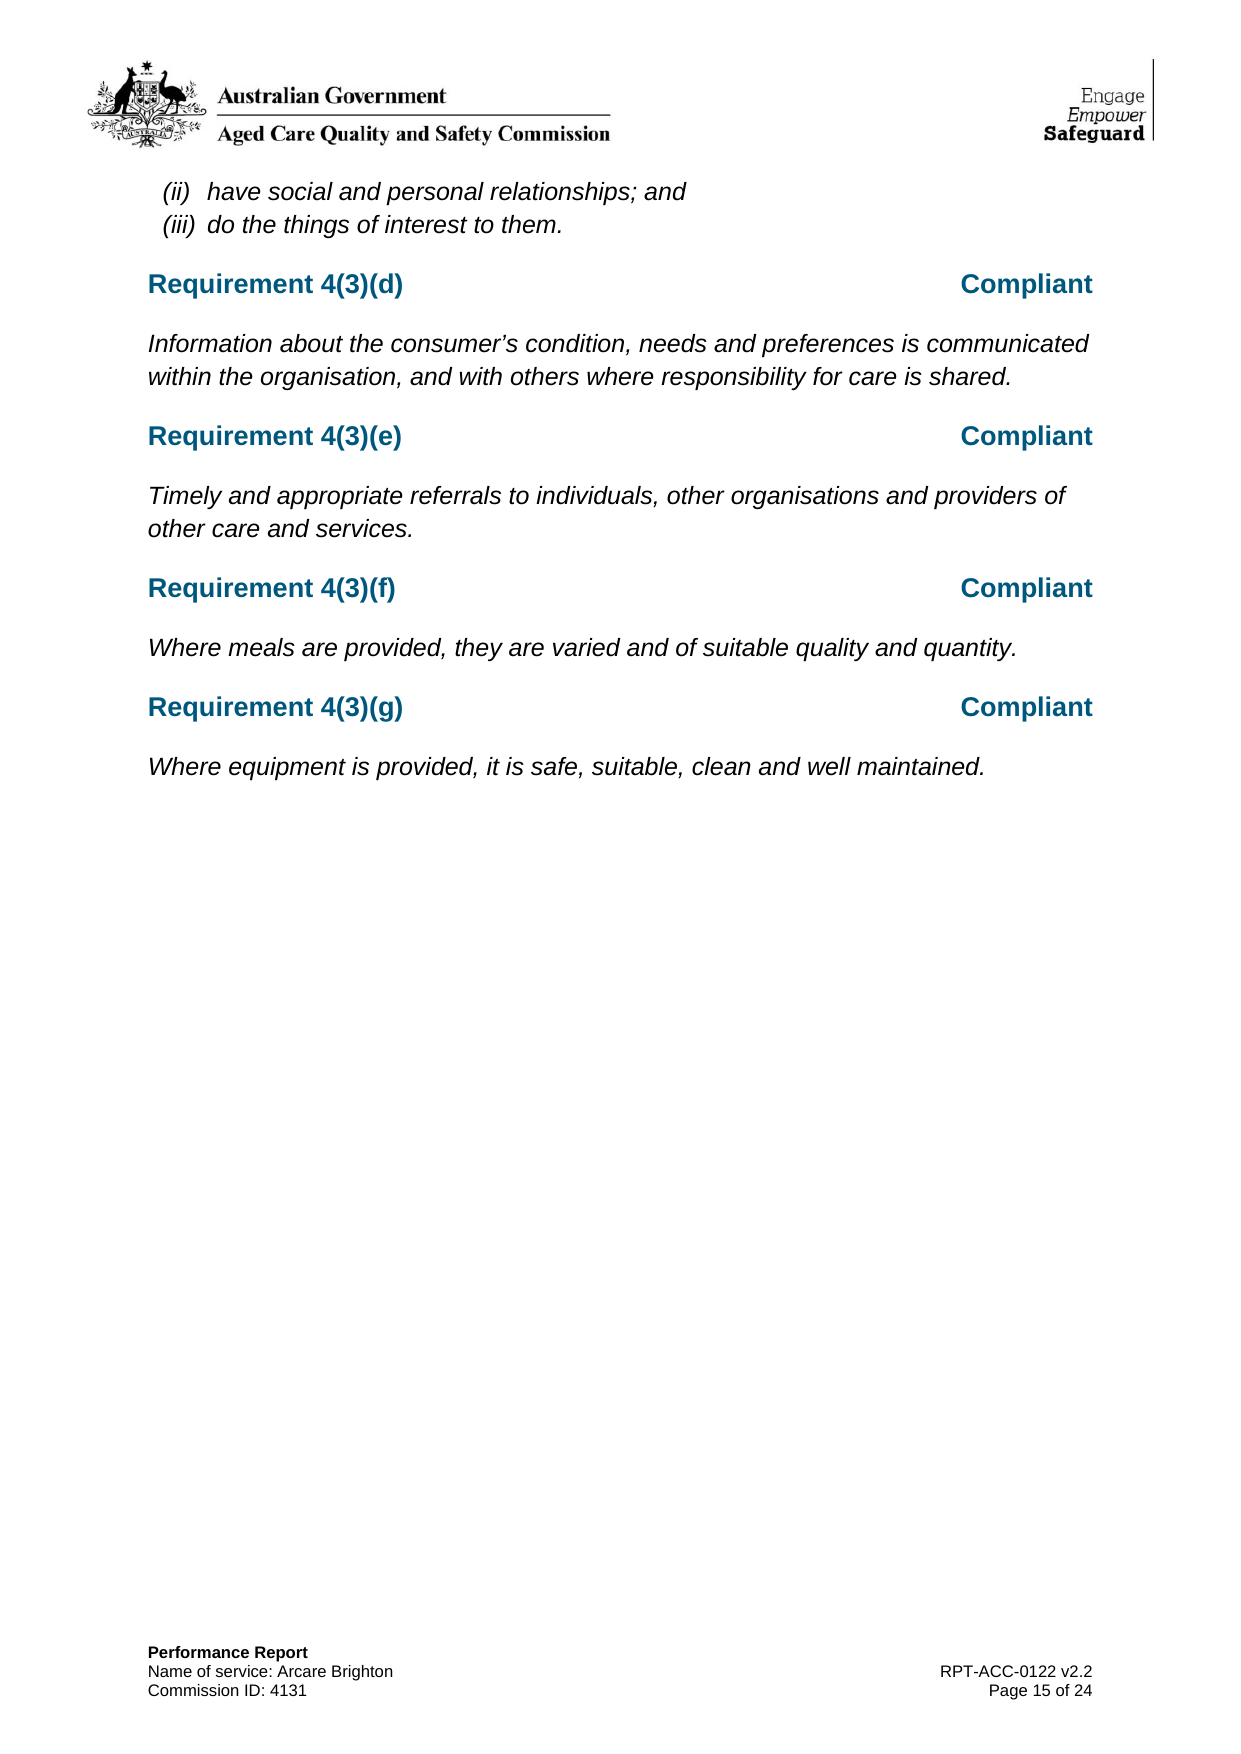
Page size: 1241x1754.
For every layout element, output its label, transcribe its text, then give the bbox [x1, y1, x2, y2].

subtitle Requirement 4(3)(d) Compliant [148, 268, 1092, 299]
text Where equipment is provided, it is safe, suitable, clean and well maintained. [148, 752, 1092, 781]
subtitle Requirement 4(3)(f) Compliant [148, 572, 1092, 603]
text Where meals are provided, they are varied and of suitable quality and quantity. [148, 633, 1092, 662]
picture [1, 0, 1241, 169]
subtitle Requirement 4(3)(e) Compliant [148, 420, 1092, 451]
text Timely and appropriate referrals to individuals, other organisations and providers of other care and services. [148, 481, 1092, 543]
list have social and personal relationships; and [162, 177, 1092, 206]
text Information about the consumer’s condition, needs and preferences is communicated within the organisation, and with others where responsibility for care is shared. [148, 329, 1092, 391]
subtitle Requirement 4(3)(g) Compliant [148, 691, 1092, 722]
list do the things of interest to them. [162, 210, 1092, 239]
